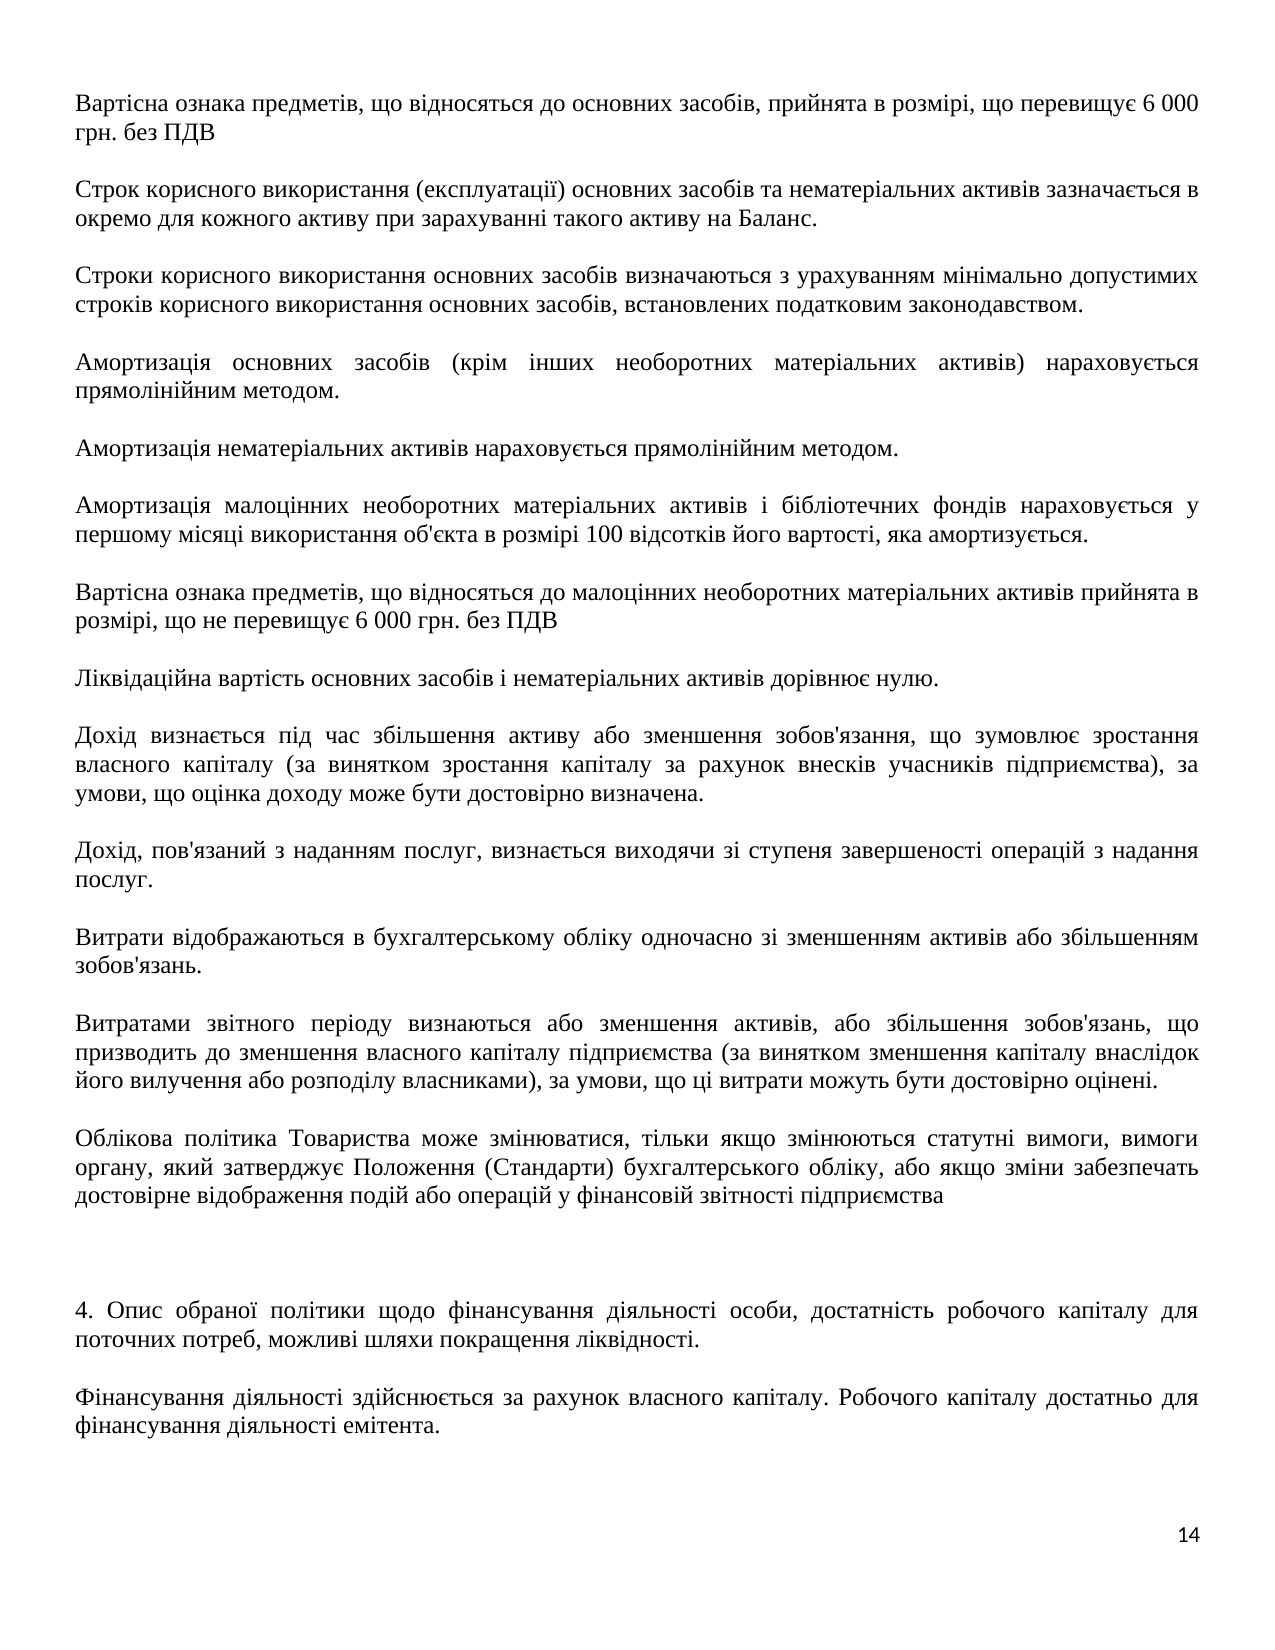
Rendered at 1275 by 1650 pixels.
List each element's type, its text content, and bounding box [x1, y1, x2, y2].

text Дохiд визнається пiд час збiльшення активу або зменшення зобов'язання, що зумовлює зростання власного капiталу (за винятком зростання капiталу за рахунок внескiв учасникiв пiдприємства), за умови, що оцiнка доходу може бути достовiрно визначена. [75, 721, 1200, 807]
text Облiкова полiтика Товариства може змiнюватися, тiльки якщо змiнюються статутнi вимоги, вимоги органу, який затверджує Положення (Стандарти) бухгалтерського облiку, або якщо змiни забезпечать достовiрне вiдображення подiй або операцiй у фiнансовiй звiтностi пiдприємства [75, 1123, 1200, 1209]
text Витрати вiдображаються в бухгалтерському облiку одночасно зi зменшенням активiв або збiльшенням зобов'язань. [75, 922, 1200, 979]
text Строк корисного використання (експлуатацiї) основних засобiв та нематерiальних активiв зазначається в окремо для кожного активу при зарахуваннi такого активу на Баланс. [75, 174, 1200, 232]
text Витратами звiтного перiоду визнаються або зменшення активiв, або збiльшення зобов'язань, що призводить до зменшення власного капiталу пiдприємства (за винятком зменшення капiталу внаслiдок його вилучення або розподiлу власниками), за умови, що цi витрати можуть бути достовiрно оцiненi. [75, 1008, 1200, 1094]
text Вартiсна ознака предметiв, що вiдносяться до основних засобiв, прийнята в розмiрi, що перевищує 6 000 грн. без ПДВ [75, 88, 1200, 146]
text Амортизацiя нематерiальних активiв нараховується прямолiнiйним методом. [75, 433, 1200, 462]
text Вартiсна ознака предметiв, що вiдносяться до малоцiнних необоротних матерiальних активiв прийнята в розмiрi, що не перевищує 6 000 грн. без ПДВ [75, 577, 1200, 634]
text Амортизацiя основних засобiв (крiм iнших необоротних матерiальних активiв) нараховується прямолiнiйним методом. [75, 347, 1200, 404]
text Строки корисного використання основних засобiв визначаються з урахуванням мiнiмально допустимих строкiв корисного використання основних засобiв, встановлених податковим законодавством. [75, 261, 1200, 318]
text 4. Опис обраної полiтики щодо фiнансування дiяльностi особи, достатнiсть робочого капiталу для поточних потреб, можливi шляхи покращення лiквiдностi. [75, 1296, 1200, 1353]
text Амортизацiя малоцiнних необоротних матерiальних активiв i бiблiотечних фондiв нараховується у першому мiсяцi використання об'єкта в розмiрi 100 вiдсоткiв його вартостi, яка амортизується. [75, 491, 1200, 548]
text Лiквiдацiйна вартiсть основних засобiв i нематерiальних активiв дорiвнює нулю. [75, 663, 1200, 692]
text Дохiд, пов'язаний з наданням послуг, визнається виходячи зi ступеня завершеностi операцiй з надання послуг. [75, 836, 1200, 893]
text Фiнансування дiяльностi здiйснюється за рахунок власного капiталу. Робочого капiталу достатньо для фiнансування дiяльностi емiтента. [75, 1382, 1200, 1439]
